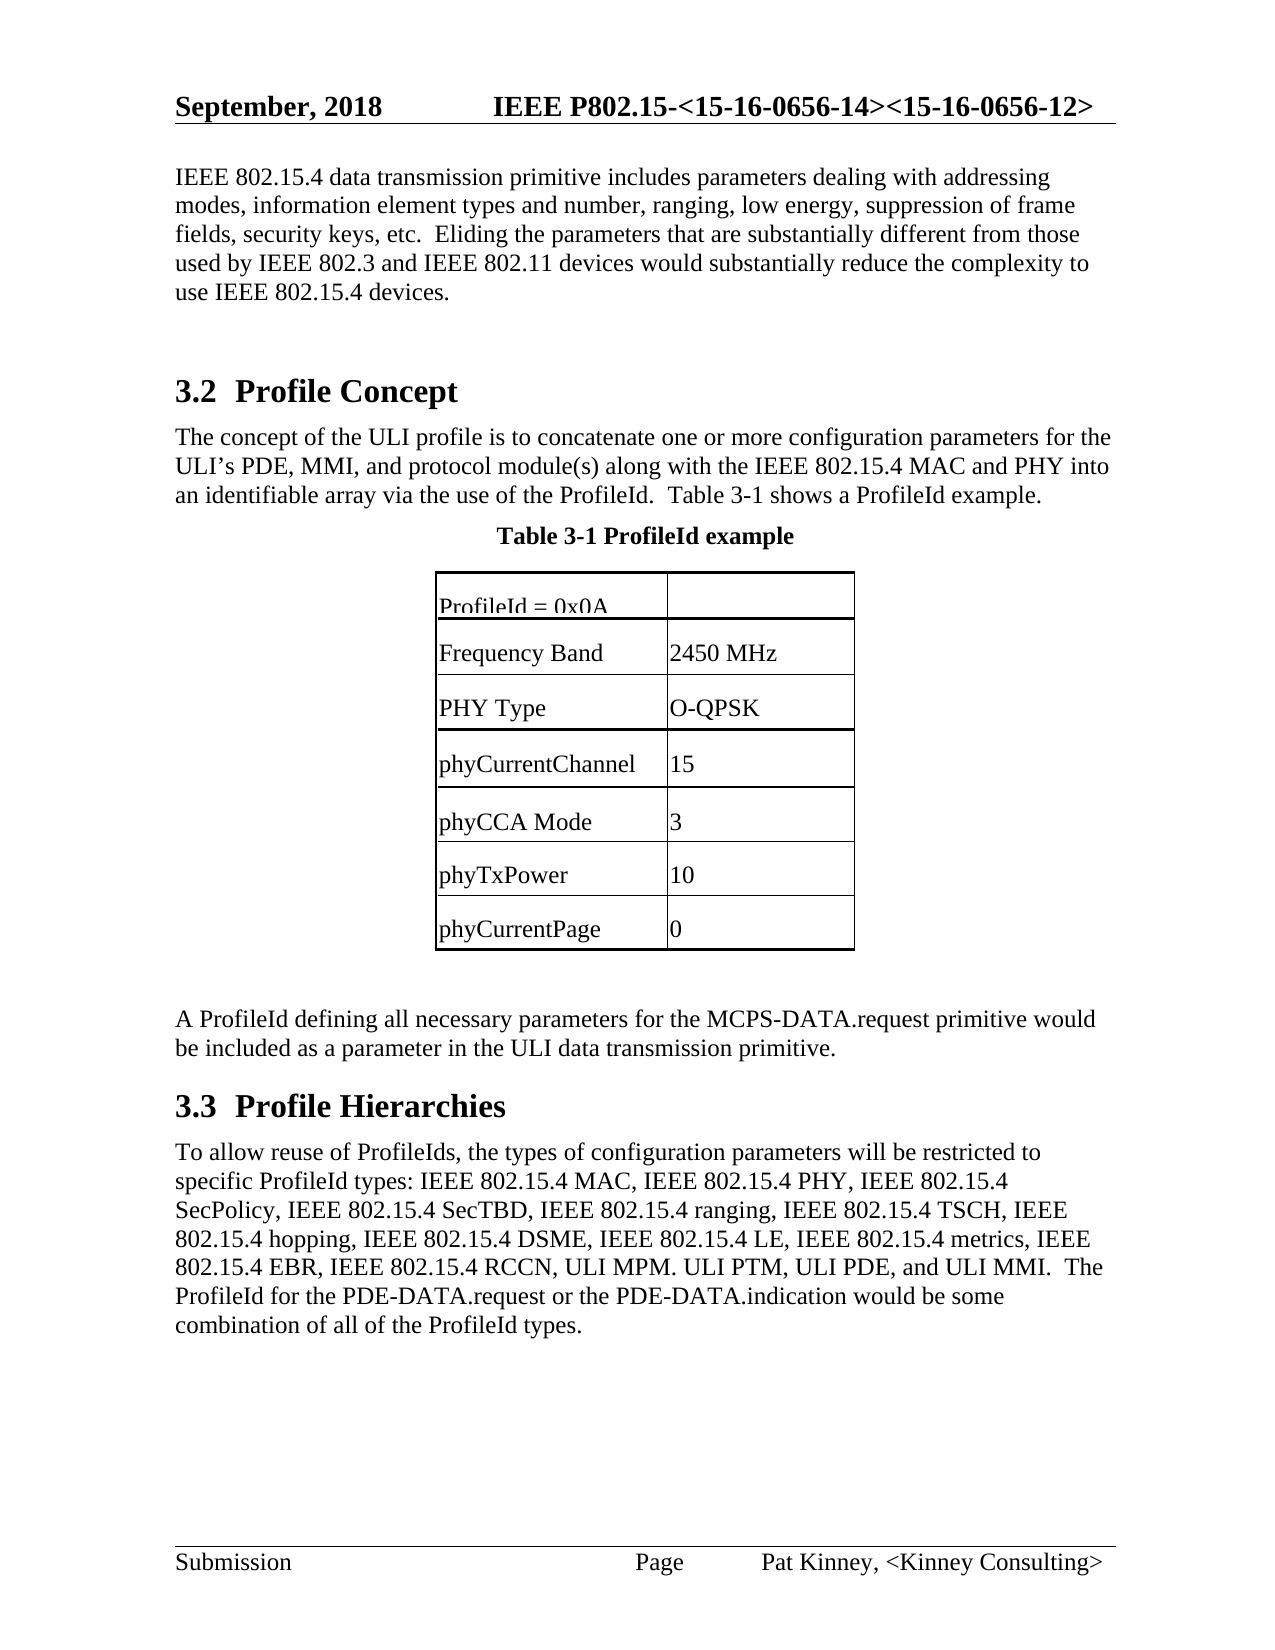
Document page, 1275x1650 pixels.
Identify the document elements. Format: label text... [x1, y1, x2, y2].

text To allow reuse of ProfileIds, the types of configuration parameters will be restricted to specific ProfileId types: IEEE 802.15.4 MAC, IEEE 802.15.4 PHY, IEEE 802.15.4 SecPolicy, IEEE 802.15.4 SecTBD, IEEE 802.15.4 ranging, IEEE 802.15.4 TSCH, IEEE 802.15.4 hopping, IEEE 802.15.4 DSME, IEEE 802.15.4 LE, IEEE 802.15.4 metrics, IEEE 802.15.4 EBR, IEEE 802.15.4 RCCN, ULI ULI PDE, and ULI MMI. The ProfileId for the PDE-DATA.request or the PDE-DATA.indication would be some combination of all of the ProfileId types. [175, 1137, 1116, 1339]
text Table 3 ProfileId example [175, 521, 1116, 550]
table_cell PHY Type [437, 675, 667, 728]
table_cell 3 [668, 788, 854, 841]
table_cell 15 [668, 731, 854, 786]
text A ProfileId defining all necessary parameters for the MCPS-DATA.request primitive would be included as a parameter in the ULI data transmission primitive. [175, 1004, 1116, 1062]
table_cell phyCurrentChannel [437, 729, 667, 786]
table_cell O-QPSK [668, 675, 854, 728]
table_header [668, 574, 854, 617]
subtitle Profile Hierarchies [175, 1087, 1116, 1125]
table_cell phyCCA Mode [437, 787, 667, 841]
subtitle Profile Concept [175, 372, 1116, 410]
table_cell Frequency Band [437, 618, 667, 674]
table_cell phyTxPower [437, 842, 667, 895]
table_cell 2450 MHz [668, 620, 854, 674]
table_header ProfileId = 0x0A [437, 574, 667, 617]
table_cell 10 [668, 842, 854, 895]
table_cell phyCurrentPage [437, 896, 667, 948]
table_cell 0 [668, 896, 854, 948]
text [175, 162, 1116, 305]
